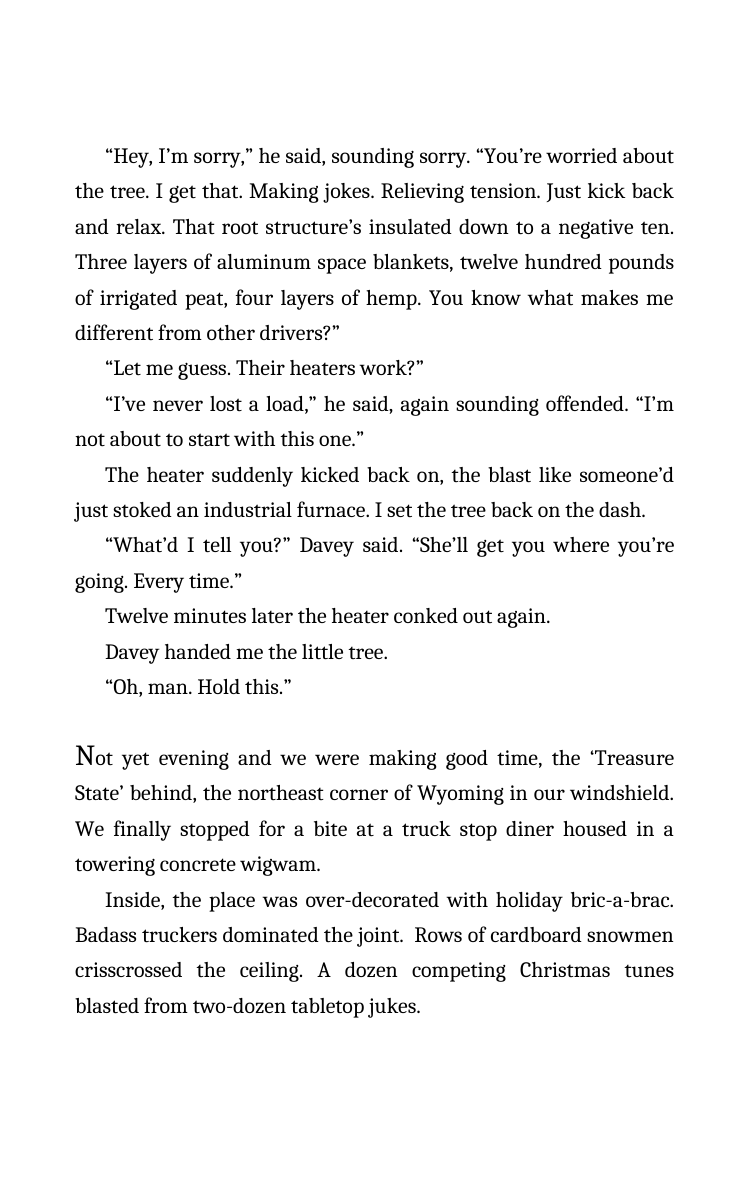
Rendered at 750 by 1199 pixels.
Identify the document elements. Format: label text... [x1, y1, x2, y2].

text The heater suddenly kicked back on, the blast like someone’d just stoked an industrial furnace. I set the tree back on the dash. [75, 454, 675, 524]
text “Let me guess. Their heaters work?” [75, 347, 675, 383]
text “I’ve never lost a load,” he said, again sounding offended. “I’m not about to start with this one.” [75, 383, 675, 454]
text “Hey, I’m sorry,” he said, sounding sorry. “You’re worried about the tree. I get that. Making jokes. Relieving tension. Just kick back and relax. That root structure’s insulated down to a negative ten. Three layers of aluminum space blankets, twelve hundred pounds of irrigated peat, four layers of hemp. You know what makes me different from other drivers?” [75, 135, 675, 347]
text “What’d I tell you?” Davey said. “She’ll get you where you’re going. Every time.” [75, 524, 675, 595]
text Inside, the place was over-decorated with holiday bric-a-brac. Badass truckers dominated the joint. Rows of cardboard snowmen crisscrossed the ceiling. A dozen competing Christmas tunes blasted from two-dozen tabletop jukes. [75, 879, 675, 1020]
text “Oh, man. Hold this.” [75, 666, 675, 702]
text Twelve minutes later the heater conked out again. [75, 595, 675, 631]
text Davey handed me the little tree. [75, 631, 675, 666]
text Not yet evening and we were making good time, the ‘Treasure State’ behind, the northeast corner of Wyoming in our windshield. We finally stopped for a bite at a truck stop diner housed in a towering concrete wigwam. [75, 737, 675, 879]
